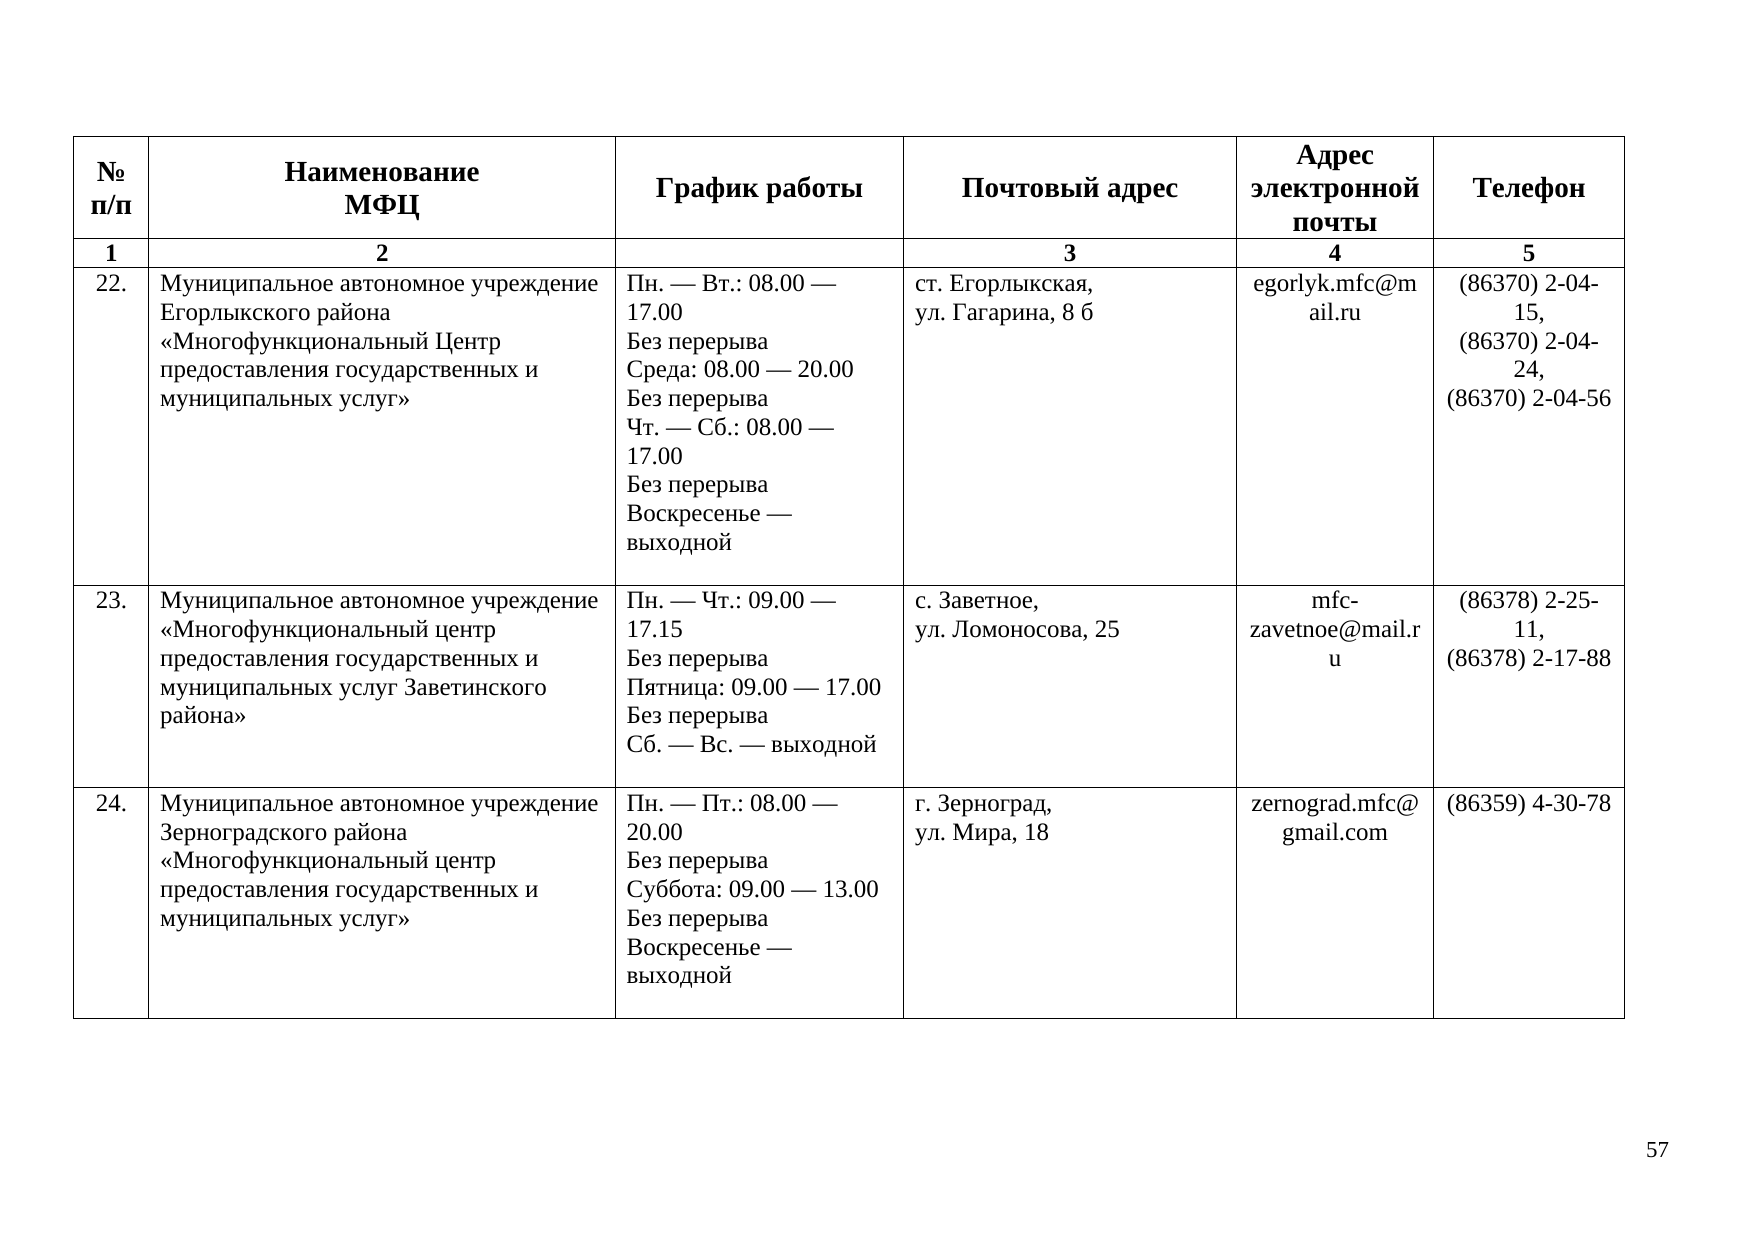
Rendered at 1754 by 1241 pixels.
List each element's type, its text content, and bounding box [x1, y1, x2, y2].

table_cell zernograd.mfc@gmail.com [1237, 788, 1433, 1018]
table_cell 22. [74, 268, 148, 584]
table_cell Муниципальное автономное учреждение «Многофункциональный центр предоставления государственных и муниципальных услуг Заветинского района» [149, 586, 615, 787]
table_cell г. Зерноград, ул. Мира, 18 [904, 788, 1236, 1018]
table_header № п/п [74, 137, 148, 237]
table_cell Муниципальное автономное учреждение Егорлыкского района «Многофункциональный Центр предоставления государственных и муниципальных услуг» [149, 268, 615, 584]
table_header Наименование МФЦ [149, 137, 615, 237]
table_cell mfc-zavetnoe@mail.ru [1237, 586, 1433, 787]
table_cell 4 [1237, 239, 1433, 267]
table_header Адрес электронной почты [1237, 137, 1433, 237]
table_header Почтовый адрес [904, 137, 1236, 237]
table_cell (86359) 4-30-78 [1434, 788, 1624, 1018]
table_cell (86378) 2-25-11, (86378) 2-17-88 [1434, 586, 1624, 787]
table_cell (86370) 2-04-15, (86370) 2-04-24, (86370) 2-04-56 [1434, 268, 1624, 584]
table_cell 2 [149, 239, 615, 267]
table_cell 1 [74, 239, 148, 267]
table_cell 5 [1434, 239, 1624, 267]
table_cell 3 [904, 239, 1236, 267]
table_cell 24. [74, 788, 148, 1018]
table_header График работы [616, 137, 903, 237]
table_cell Муниципальное автономное учреждение Зерноградского района «Многофункциональный центр предоставления государственных и муниципальных услуг» [149, 788, 615, 1018]
table_cell [616, 239, 903, 267]
table_cell с. Заветное, ул. Ломоносова, 25 [904, 586, 1236, 787]
table_cell Пн. — Чт.: 09.00 — 17.15 Без перерыва Пятница: 09.00 — 17.00 Без перерыва Сб. — Вс. — выходной [616, 586, 903, 787]
table_cell egorlyk.mfc@mail.ru [1237, 268, 1433, 584]
table_cell ст. Егорлыкская, ул. Гагарина, 8 б [904, 268, 1236, 584]
table_cell Пн. — Пт.: 08.00 — 20.00 Без перерыва Суббота: 09.00 — 13.00 Без перерыва Воскресенье — выходной [616, 788, 903, 1018]
table_cell Пн. — Вт.: 08.00 — 17.00 Без перерыва Среда: 08.00 — 20.00 Без перерыва Чт. — Сб.: 08.00 — 17.00 Без перерыва Воскресенье — выходной [616, 268, 903, 584]
table_header Телефон [1434, 137, 1624, 237]
table_cell 23. [74, 586, 148, 787]
